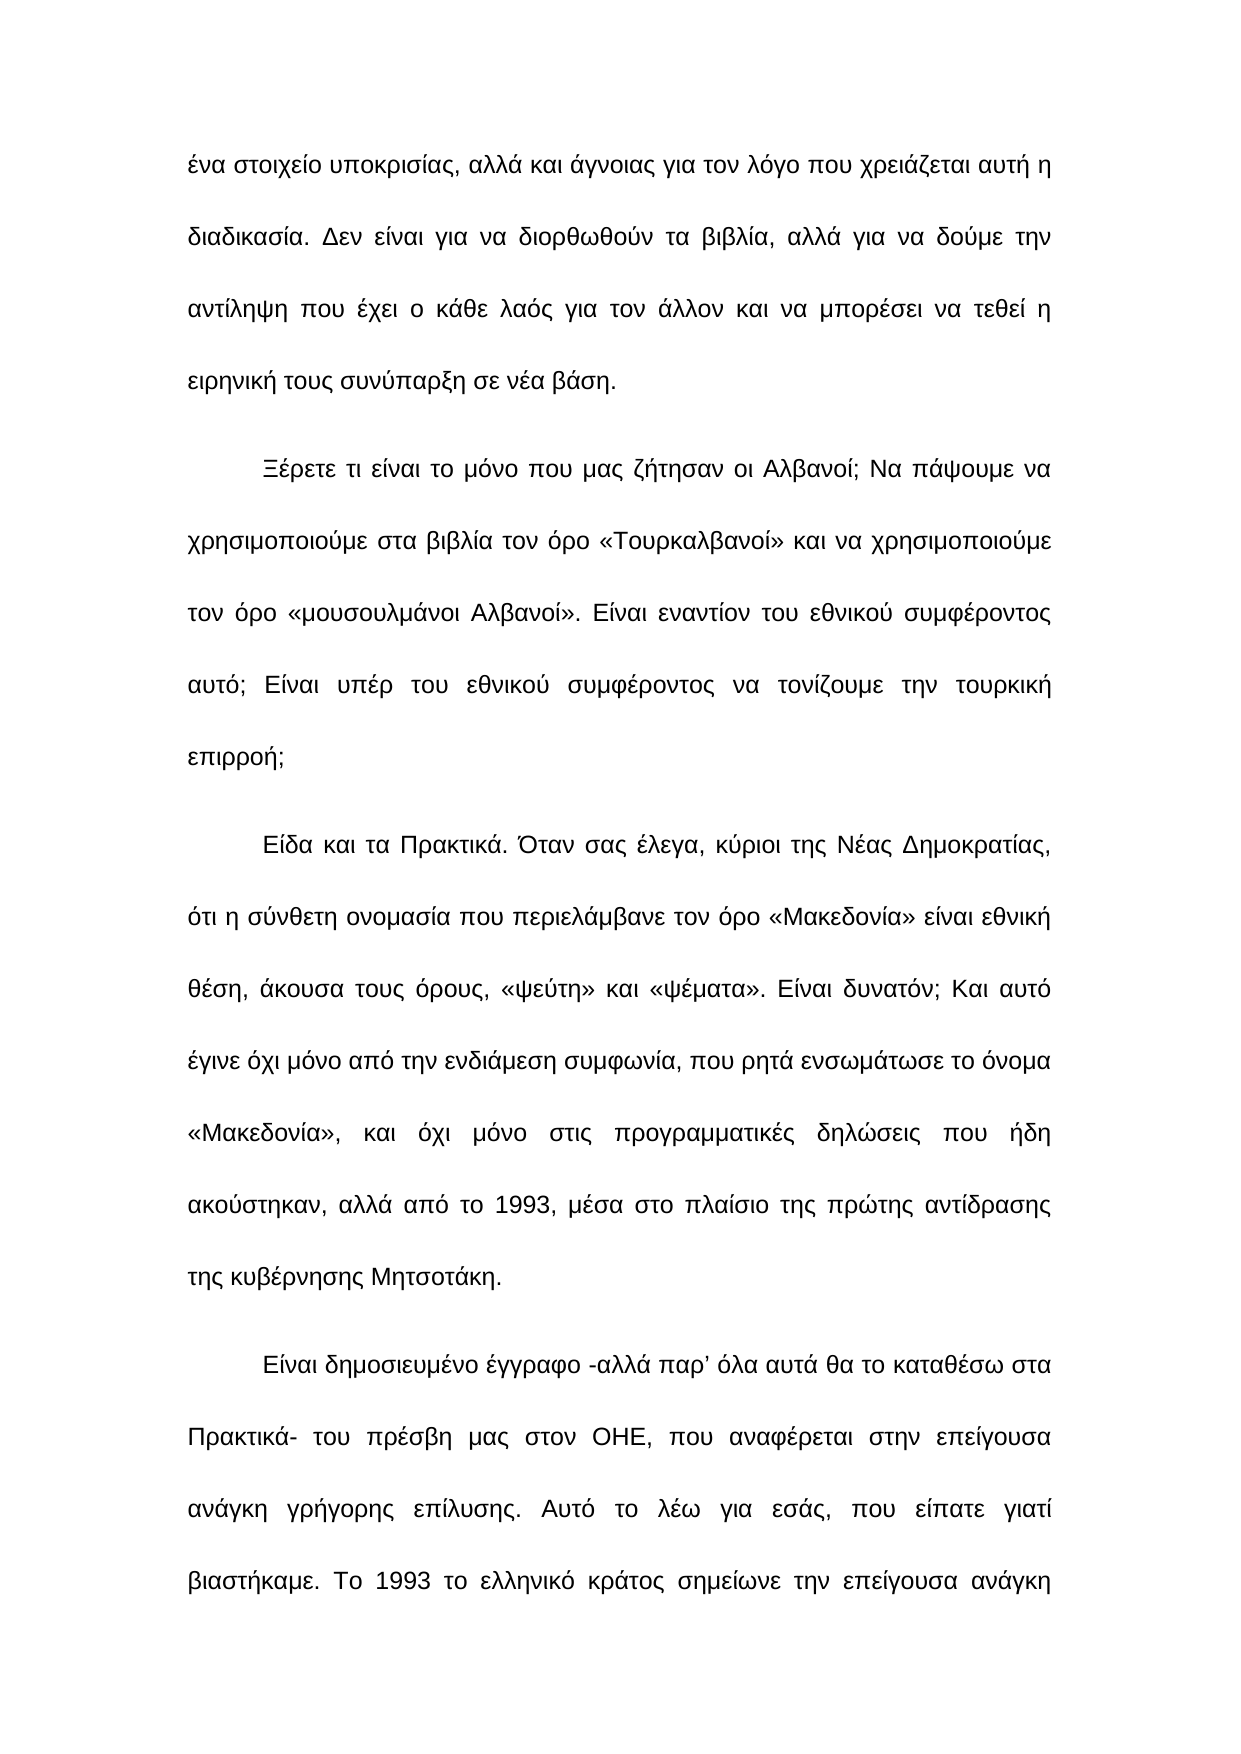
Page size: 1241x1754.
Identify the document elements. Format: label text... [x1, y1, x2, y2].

text Είδα και τα Πρακτικά. Όταν σας έλεγα, κύριοι της Νέας Δημοκρατίας, ότι η σύνθετη ονομασία που περιελάμβανε τον όρο «Μακεδονία» είναι εθνική θέση, άκουσα τους όρους, «ψεύτη» και «ψέματα». Είναι δυνατόν; Και αυτό έγινε όχι μόνο από την ενδιάμεση συμφωνία, που ρητά ενσωμάτωσε το όνομα «Μακεδονία», και όχι μόνο στις προγραμματικές δηλώσεις που ήδη ακούστηκαν, αλλά από το 1993, μέσα στο πλαίσιο της πρώτης αντίδρασης της κυβέρνησης Μητσοτάκη. [187, 830, 1053, 1290]
text Ξέρετε τι είναι το μόνο που μας ζήτησαν οι Αλβανοί; Να πάψουμε να χρησιμοποιούμε στα βιβλία τον όρο «Τουρκαλβανοί» και να χρησιμοποιούμε τον όρο «μουσουλμάνοι Αλβανοί». Είναι εναντίον του εθνικού συμφέροντος αυτό; Είναι υπέρ του εθνικού συμφέροντος να τονίζουμε την τουρκική επιρροή; [187, 454, 1053, 770]
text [187, 150, 1053, 394]
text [187, 1350, 1053, 1594]
